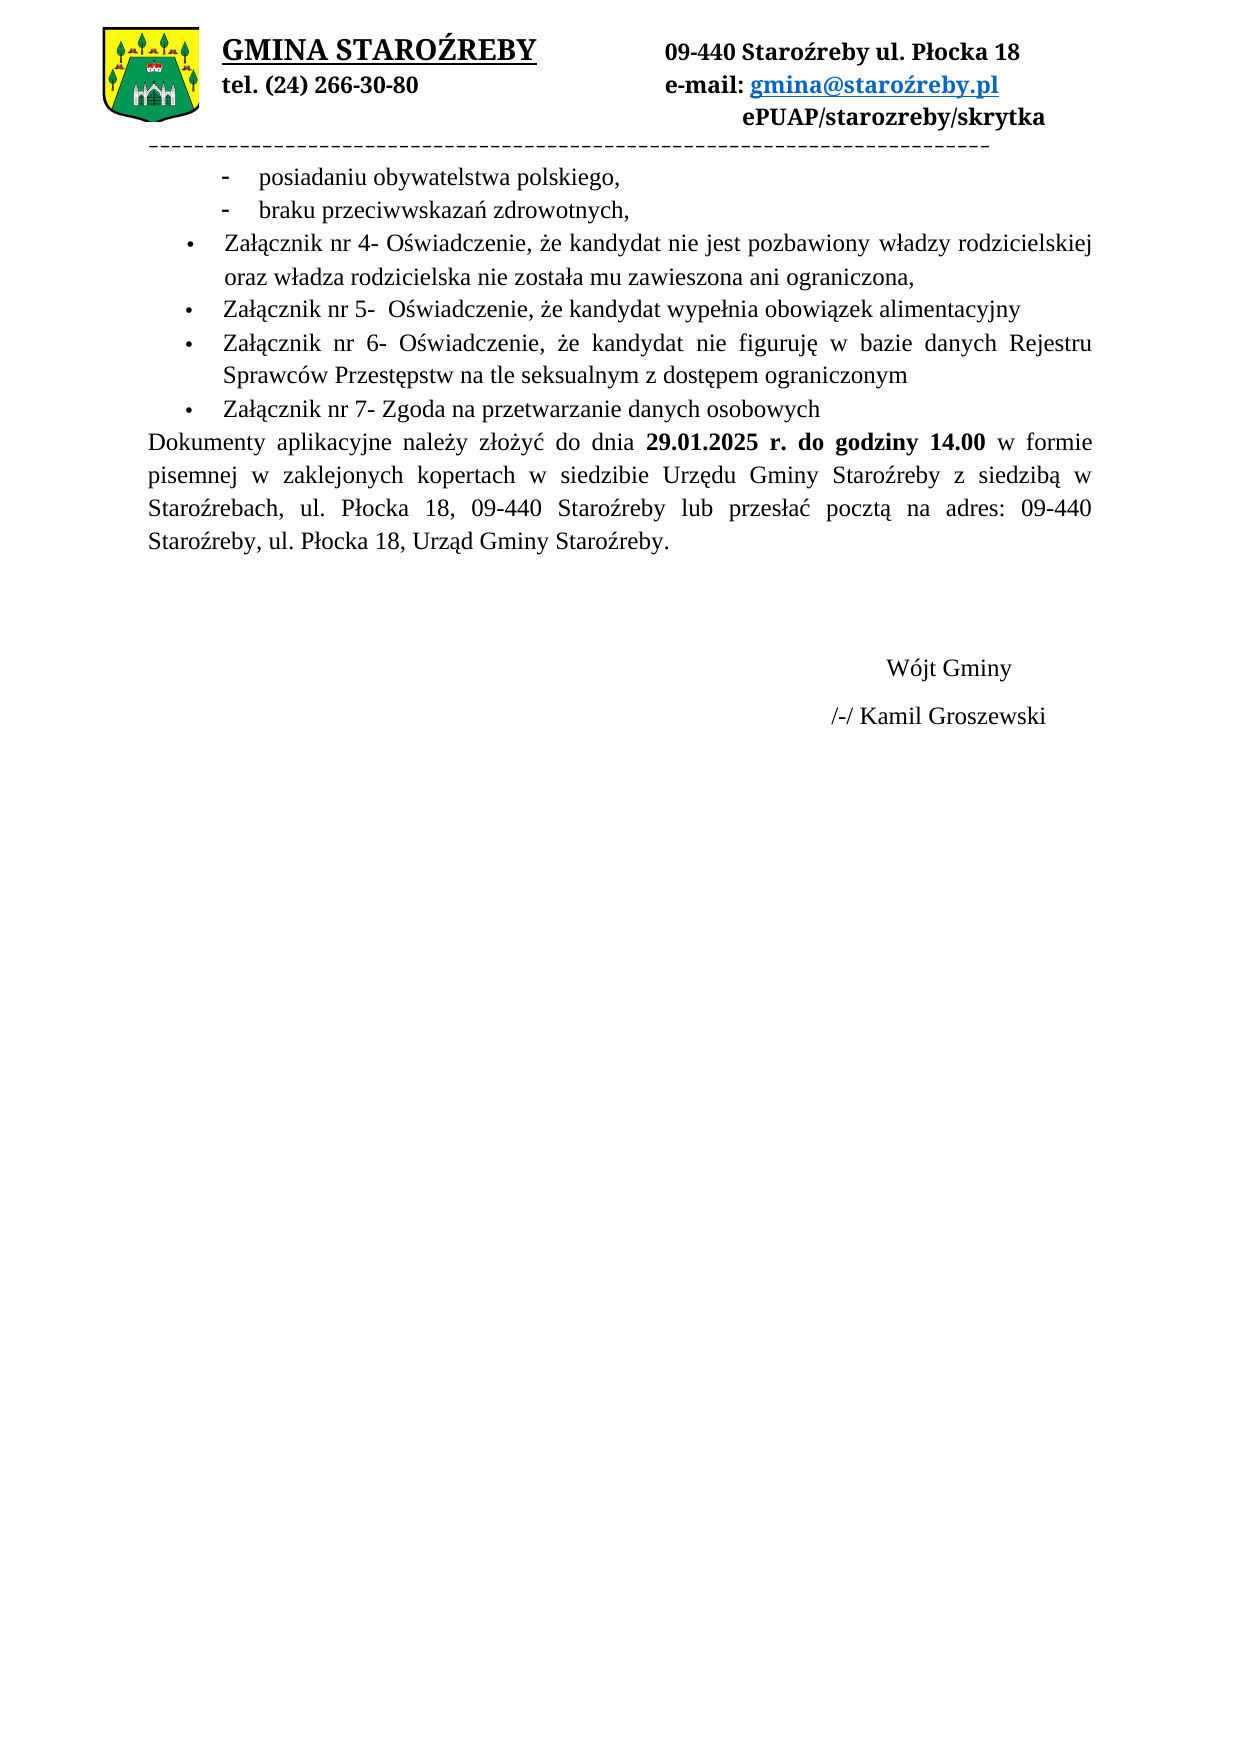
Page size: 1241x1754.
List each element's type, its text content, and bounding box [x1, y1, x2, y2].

text /-/ Kamil Groszewski [148, 701, 1093, 730]
list braku przeciwwskazań zdrowotnych, [221, 196, 1093, 224]
text Wójt Gminy [886, 653, 1093, 682]
list Załącznik nr 4- Oświadczenie, że kandydat nie jest pozbawiony władzy rodzicielskiej oraz władza rodzicielska nie została mu zawieszona ani ograniczona, [187, 228, 1093, 290]
list Załącznik nr 6- Oświadczenie, że kandydat nie figuruję w bazie danych Rejestru Sprawców Przestępstw na tle seksualnym z dostępem ograniczonym [185, 328, 1093, 389]
picture [102, 27, 200, 122]
list Załącznik nr 7- Zgoda na przetwarzanie danych osobowych [185, 394, 1093, 422]
text Dokumenty aplikacyjne należy złożyć do dnia 29.01.2025 r. do godziny 14.00 w formie pisemnej w zaklejonych kopertach w siedzibie Urzędu Gminy Staroźreby z siedzibą w Staroźrebach, ul. Płocka 18, 09-440 Staroźreby lub przesłać pocztą na adres: 09-440 Staroźreby, ul. Płocka 18, Urząd Gminy Staroźreby. [148, 427, 1093, 555]
list posiadaniu obywatelstwa polskiego, [221, 162, 1093, 191]
list Załącznik nr 5- Oświadczenie, że kandydat wypełnia obowiązek alimentacyjny [185, 294, 1093, 323]
